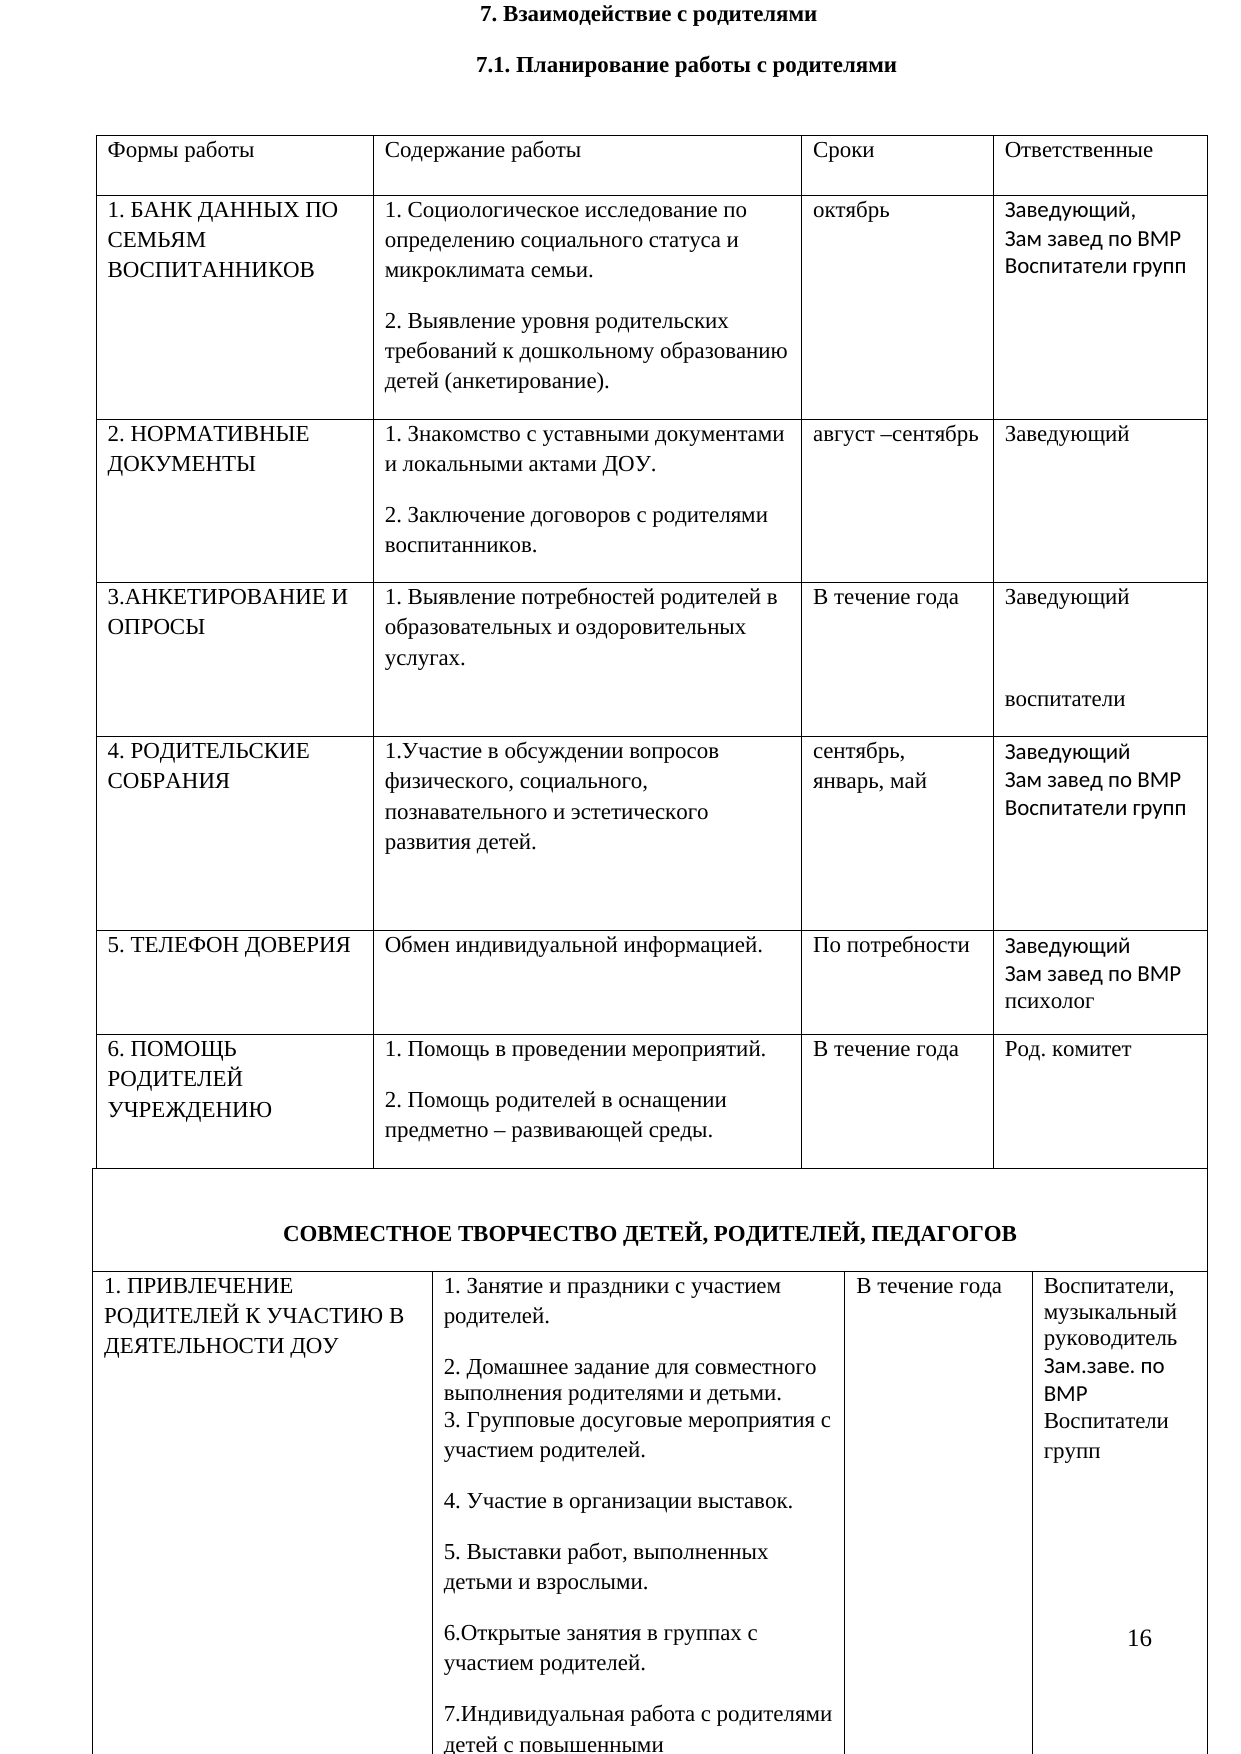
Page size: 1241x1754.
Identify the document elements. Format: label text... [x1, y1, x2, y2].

table_cell 5. ТЕЛЕФОН ДОВЕРИЯ [97, 931, 373, 1034]
table_cell Формы работы [97, 136, 373, 194]
table_cell 1. Выявление потребностей родителей в образовательных и оздоровительных услугах. [374, 583, 801, 736]
table_cell 2. НОРМАТИВНЫЕ ДОКУМЕНТЫ [97, 420, 373, 582]
table_cell 1. Социологическое исследование по определению социального статуса и микроклимата семьи. 2. Выявление уровня родительских требований к дошкольному образованию детей (анкетирование). [374, 196, 801, 418]
table_cell октябрь [802, 196, 993, 418]
table_cell По потребности [802, 931, 993, 1034]
table_cell 1. ПРИВЛЕЧЕНИЕ РОДИТЕЛЕЙ К УЧАСТИЮ В ДЕЯТЕЛЬНОСТИ ДОУ [93, 1272, 432, 1754]
table_cell Воспитатели, музыкальный руководитель Зам.заве. по ВМР Воспитатели групп [1033, 1272, 1207, 1754]
table_cell 1. Помощь в проведении мероприятий. 2. Помощь родителей в оснащении предметно – развивающей среды. [374, 1035, 801, 1168]
table_header 7. Взаимодействие с родителями 7.1. Планирование работы с родителями [166, 0, 1207, 135]
table_cell 3.АНКЕТИРОВАНИЕ И ОПРОСЫ [97, 583, 373, 736]
table_cell Род. комитет [994, 1035, 1207, 1168]
table_cell 1. Занятие и праздники с участием родителей. 2. Домашнее задание для совместного выполнения родителями и детьми. 3. Групповые досуговые мероприятия с участием родителей. 4. Участие в организации выставок. 5. Выставки работ, выполненных детьми и взрослыми. 6.Открытые занятия в группах с участием родителей. 7.Индивидуальная работа с родителями детей с повышенными познавательными потребностями [433, 1272, 844, 1754]
table_cell 1.Участие в обсуждении вопросов физического, социального, познавательного и эстетического развития детей. [374, 737, 801, 930]
table_cell 1. БАНК ДАННЫХ ПО СЕМЬЯМ ВОСПИТАННИКОВ [97, 196, 373, 418]
table_cell Заведующий, Зам завед по ВМР Воспитатели групп [994, 196, 1207, 418]
table_cell Ответственные [994, 136, 1207, 194]
table_cell Сроки [802, 136, 993, 194]
table_cell Содержание работы [374, 136, 801, 194]
table_cell Обмен индивидуальной информацией. [374, 931, 801, 1034]
table_cell Заведующий воспитатели [994, 583, 1207, 736]
table_cell В течение года [802, 583, 993, 736]
table_cell сентябрь, январь, май [802, 737, 993, 930]
table_cell 1. Знакомство с уставными документами и локальными актами ДОУ. 2. Заключение договоров с родителями воспитанников. [374, 420, 801, 582]
table_cell Заведующий Зам завед по ВМР психолог [994, 931, 1207, 1034]
table_cell В течение года [845, 1272, 1032, 1754]
table_cell 4. РОДИТЕЛЬСКИЕ СОБРАНИЯ [97, 737, 373, 930]
table_cell Заведующий [994, 420, 1207, 582]
table_cell Заведующий Зам завед по ВМР Воспитатели групп [994, 737, 1207, 930]
table_cell 6. ПОМОЩЬ РОДИТЕЛЕЙ УЧРЕЖДЕНИЮ [97, 1035, 373, 1168]
table_cell В течение года [802, 1035, 993, 1168]
table_cell август –сентябрь [802, 420, 993, 582]
table_cell СОВМЕСТНОЕ ТВОРЧЕСТВО ДЕТЕЙ, РОДИТЕЛЕЙ, ПЕДАГОГОВ [93, 1169, 1207, 1271]
